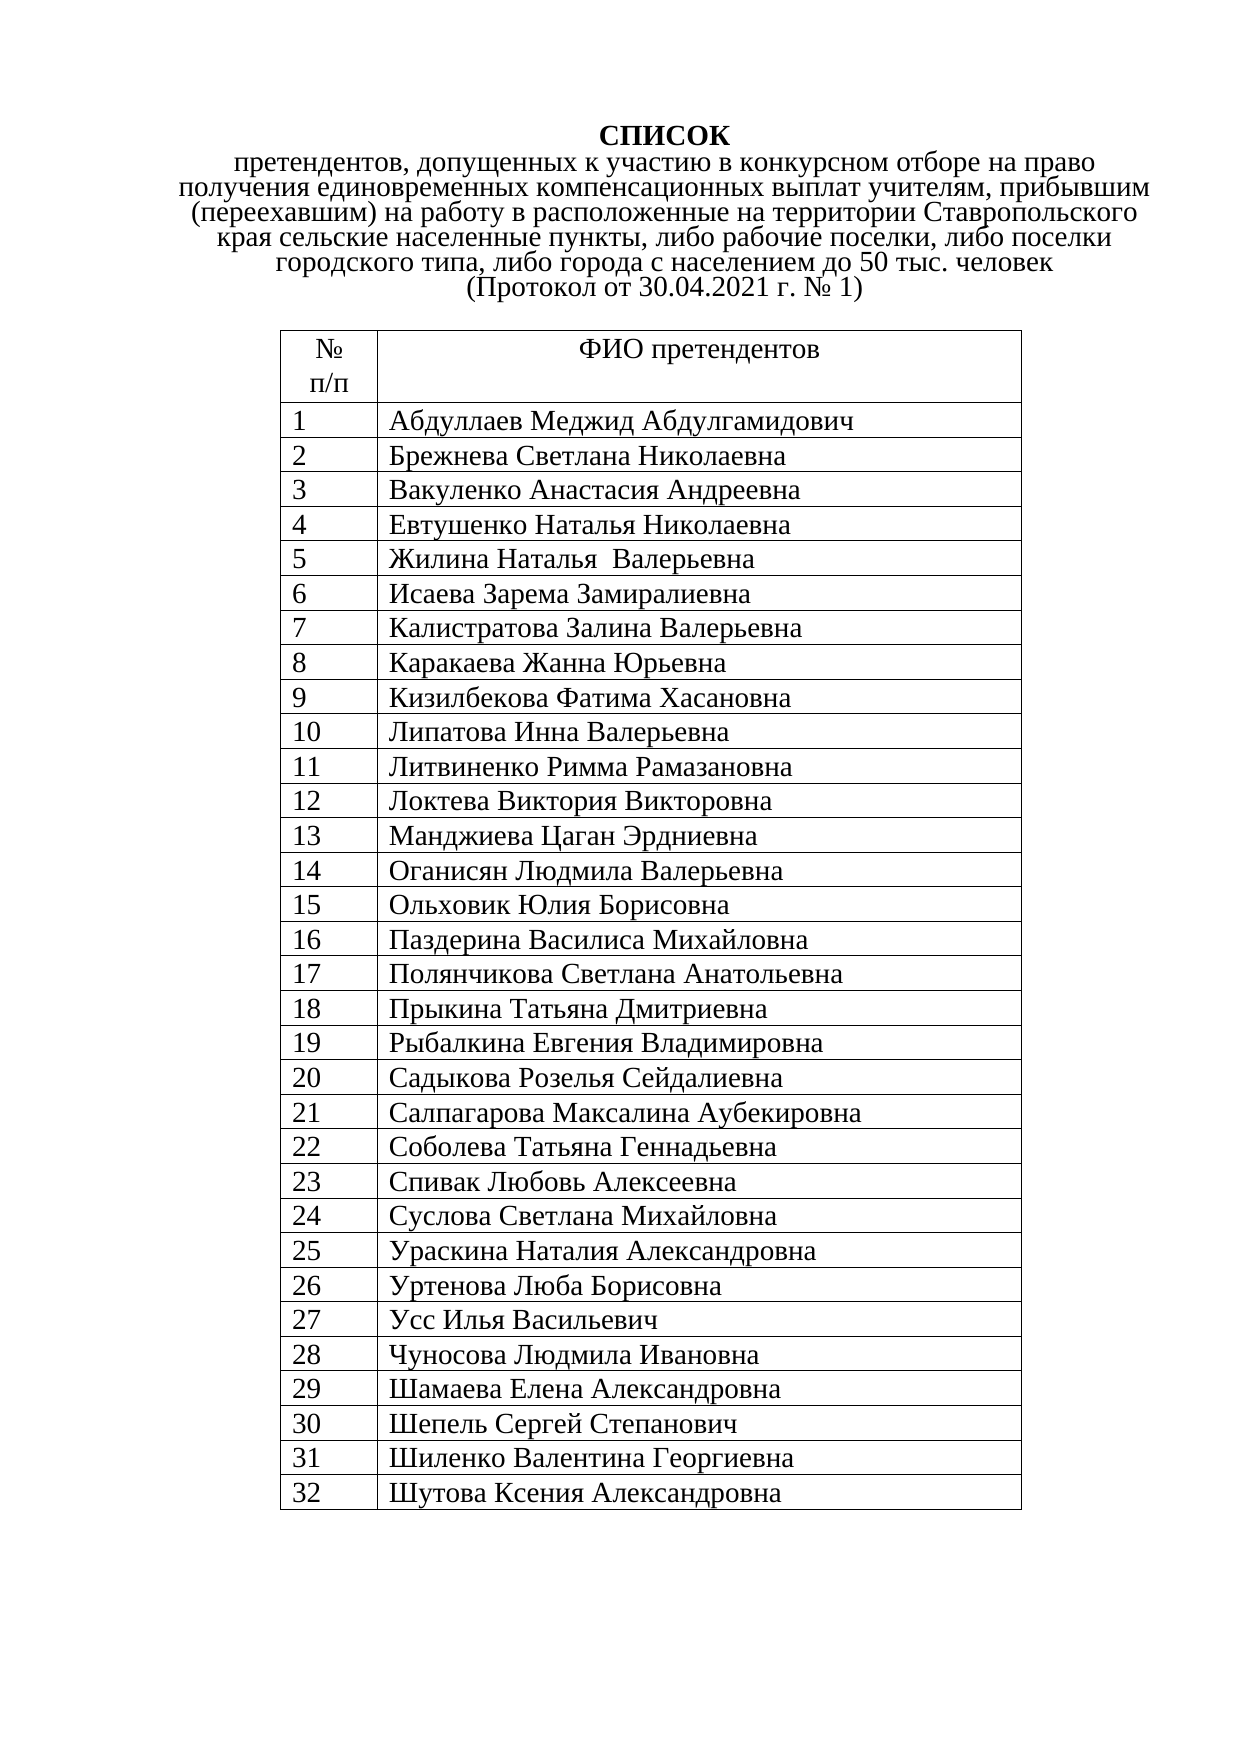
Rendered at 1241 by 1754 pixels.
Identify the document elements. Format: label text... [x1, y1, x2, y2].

table_cell [281, 576, 377, 609]
table_cell Ураскина Наталия Александровна [378, 1233, 1021, 1267]
table_cell [281, 680, 377, 713]
table_cell [281, 1302, 377, 1336]
table_cell [281, 645, 377, 679]
table_cell Чуносова Людмила Ивановна [378, 1337, 1021, 1370]
text СПИСОК [177, 118, 1152, 152]
table_cell [281, 784, 377, 817]
table_cell [281, 1233, 377, 1267]
table_cell [281, 1026, 377, 1059]
table_cell Каракаева Жанна Юрьевна [378, 645, 1021, 679]
table_cell [281, 956, 377, 990]
table_cell Оганисян Людмила Валерьевна [378, 853, 1021, 886]
table_cell [281, 887, 377, 921]
table_cell [281, 1268, 377, 1301]
table_header ФИО претендентов [378, 331, 1021, 402]
table_cell [281, 507, 377, 540]
table_cell Шиленко Валентина Георгиевна [378, 1441, 1021, 1474]
table_cell Исаева Зарема Замиралиевна [378, 576, 1021, 609]
table_cell [281, 1337, 377, 1370]
table_cell [281, 541, 377, 575]
table_cell [281, 991, 377, 1024]
table_cell Манджиева Цаган Эрдниевна [378, 818, 1021, 852]
table_cell Соболева Татьяна Геннадьевна [378, 1129, 1021, 1163]
table_cell Абдуллаев Меджид Абдулгамидович [378, 403, 1021, 437]
table_cell Калистратова Залина Валерьевна [378, 611, 1021, 644]
table_header № п/п [281, 331, 377, 402]
table_cell Паздерина Василиса Михайловна [378, 922, 1021, 955]
table_cell [281, 438, 377, 471]
table_cell Прыкина Татьяна Дмитриевна [378, 991, 1021, 1024]
table_cell [281, 714, 377, 748]
table_cell Рыбалкина Евгения Владимировна [378, 1026, 1021, 1059]
table_cell Салпагарова Максалина Аубекировна [378, 1095, 1021, 1128]
table_cell Шутова Ксения Александровна [378, 1475, 1021, 1509]
table_cell [281, 1199, 377, 1232]
table_cell Полянчикова Светлана Анатольевна [378, 956, 1021, 990]
table_cell [281, 403, 377, 437]
table_cell Вакуленко Анастасия Андреевна [378, 472, 1021, 506]
table_cell [281, 1406, 377, 1439]
table_cell [281, 818, 377, 852]
table_cell [281, 472, 377, 506]
table_cell [281, 1060, 377, 1094]
table_cell Евтушенко Наталья Николаевна [378, 507, 1021, 540]
table_cell Кизилбекова Фатима Хасановна [378, 680, 1021, 713]
table_cell [281, 922, 377, 955]
table_cell Брежнева Светлана Николаевна [378, 438, 1021, 471]
table_cell Шамаева Елена Александровна [378, 1371, 1021, 1405]
table_cell Садыкова Розелья Сейдалиевна [378, 1060, 1021, 1094]
table_cell Ольховик Юлия Борисовна [378, 887, 1021, 921]
table_cell Литвиненко Римма Рамазановна [378, 749, 1021, 782]
table_cell Жилина Наталья Валерьевна [378, 541, 1021, 575]
table_cell Спивак Любовь Алексеевна [378, 1164, 1021, 1197]
table_cell [281, 1475, 377, 1509]
text (Протокол от 30.04.2021 г. № 1) [470, 277, 1152, 302]
table_cell [281, 1129, 377, 1163]
text претендентов, допущенных к участию в конкурсном отборе на право получения единовременных компенсационных выплат учителям, прибывшим (переехавшим) на работу в расположенные на территории Ставропольского края сельские населенные пункты, либо рабочие поселки, либо поселки городского типа, либо города с населением до 50 тыс. человек [177, 152, 1152, 277]
table_cell [281, 1371, 377, 1405]
table_cell Локтева Виктория Викторовна [378, 784, 1021, 817]
table_cell [281, 749, 377, 782]
table_cell [281, 1164, 377, 1197]
table_cell [281, 1095, 377, 1128]
table_cell Уртенова Люба Борисовна [378, 1268, 1021, 1301]
table_cell Шепель Сергей Степанович [378, 1406, 1021, 1439]
text (Протокол от 30.04.2021 г. № 1) [177, 277, 473, 302]
table_cell Липатова Инна Валерьевна [378, 714, 1021, 748]
table_cell [281, 1441, 377, 1474]
table_cell [281, 853, 377, 886]
table_cell [281, 611, 377, 644]
table_cell Суслова Светлана Михайловна [378, 1199, 1021, 1232]
table_cell Усс Илья Васильевич [378, 1302, 1021, 1336]
